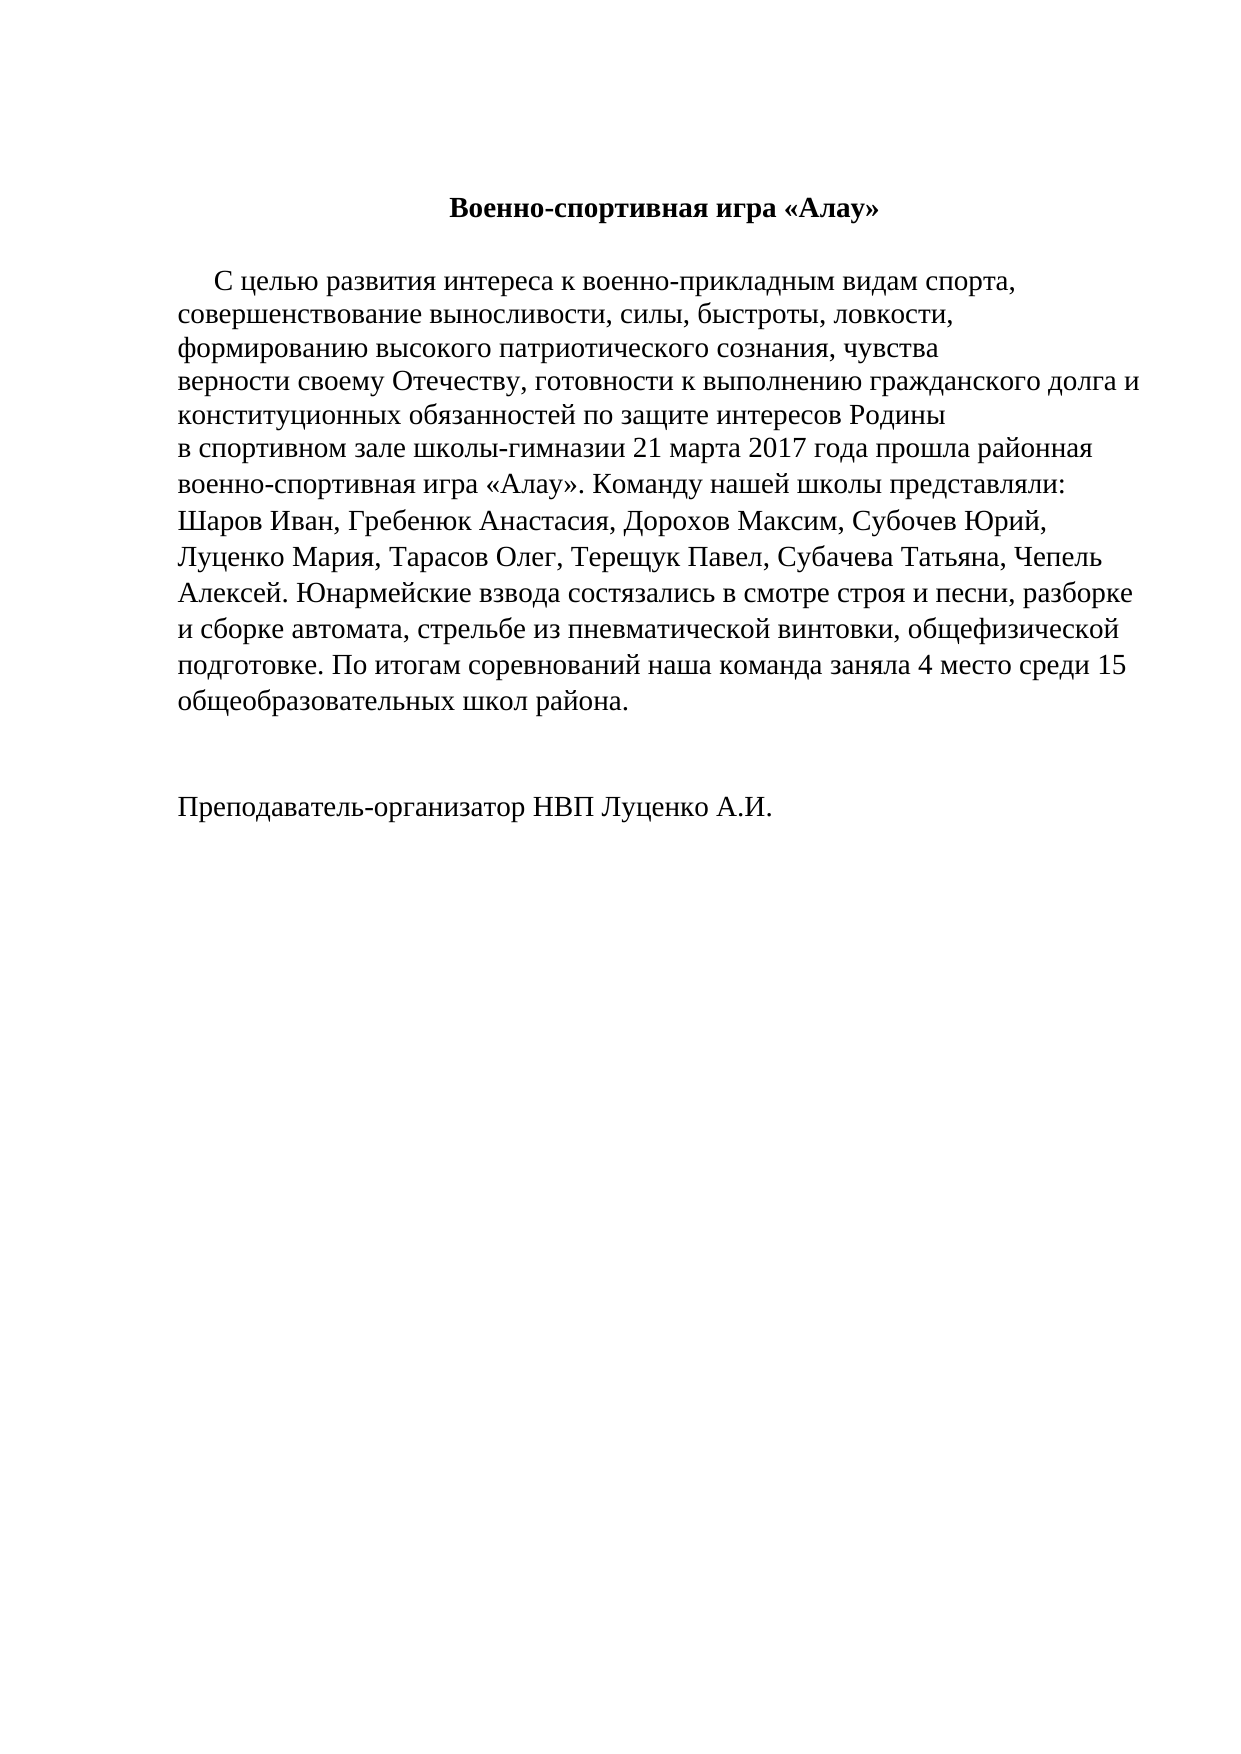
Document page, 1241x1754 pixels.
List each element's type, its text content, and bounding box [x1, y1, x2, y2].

text Военно-спортивная игра «Алау» [177, 190, 1152, 224]
text С целью развития интереса к военно-прикладным видам спорта, совершенствование выносливости, силы, быстроты, ловкости, формированию высокого патриотического сознания, чувства верности своему Отечеству, готовности к выполнению гражданского долга и конституционных обязанностей по защите интересов Родины [177, 263, 1152, 430]
text в спортивном зале школы-гимназии 21 марта 2017 года прошла районная военно-спортивная игра «Алау». Команду нашей школы представляли: Шаров Иван, Гребенюк Анастасия, Дорохов Максим, Субочев Юрий, Луценко Мария, Тарасов Олег, Терещук Павел, Субачева Татьяна, Чепель Алексей. Юнармейские взвода состязались в смотре строя и песни, разборке и сборке автомата, стрельбе из пневматической винтовки, общефизической подготовке. По итогам соревнований наша команда заняла 4 место среди 15 общеобразовательных школ района. [177, 430, 1152, 717]
text Преподаватель-организатор НВП Луценко А.И. [177, 789, 1152, 823]
